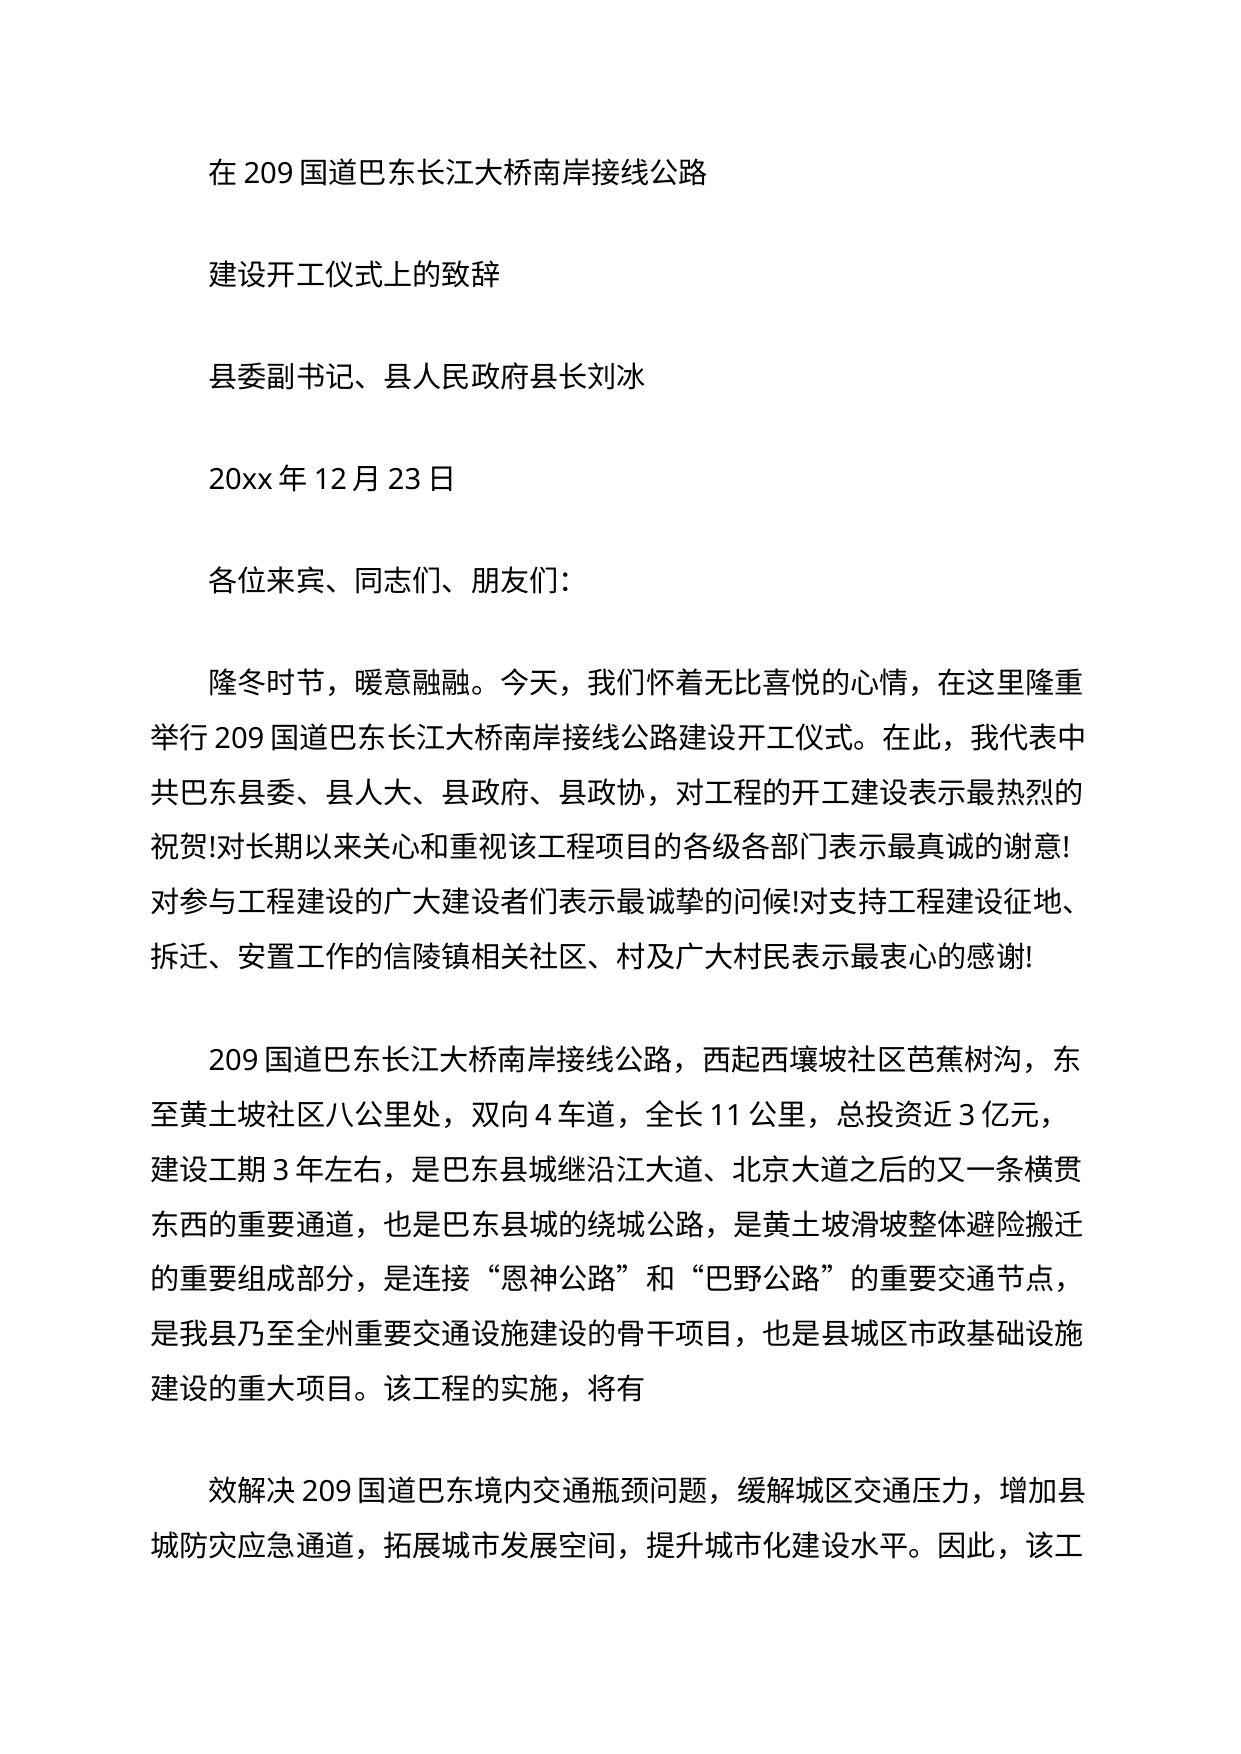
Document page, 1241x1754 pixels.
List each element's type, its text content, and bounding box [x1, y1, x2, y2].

text 隆冬时节，暖意融融。今天，我们怀着无比喜悦的心情，在这里隆重举行209国道巴东长江大桥南岸接线公路建设开工仪式。在此，我代表中共巴东县委、县人大、县政府、县政协，对工程的开工建设表示最热烈的祝贺!对长期以来关心和重视该工程项目的各级各部门表示最真诚的谢意!对参与工程建设的广大建设者们表示最诚挚的问候!对支持工程建设征地、拆迁、安置工作的信陵镇相关社区、村及广大村民表示最衷心的感谢! [150, 659, 1090, 976]
text 县委副书记、县人民政府县长刘冰 [150, 354, 1090, 396]
text 各位来宾、同志们、朋友们： [150, 557, 1090, 600]
text 在209国道巴东长江大桥南岸接线公路 [150, 150, 1090, 192]
text 建设开工仪式上的致辞 [150, 252, 1090, 294]
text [150, 1467, 1090, 1565]
text 209国道巴东长江大桥南岸接线公路，西起西壤坡社区芭蕉树沟，东至黄土坡社区八公里处，双向4车道，全长11公里，总投资近3亿元，建设工期3年左右，是巴东县城继沿江大道、北京大道之后的又一条横贯东西的重要通道，也是巴东县城的绕城公路，是黄土坡滑坡整体避险搬迁的重要组成部分，是连接“恩神公路”和“巴野公路”的重要交通节点，是我县乃至全州重要交通设施建设的骨干项目，也是县城区市政基础设施建设的重大项目。该工程的实施，将有 [150, 1036, 1090, 1408]
text 20xx年12月23日 [150, 456, 1090, 498]
